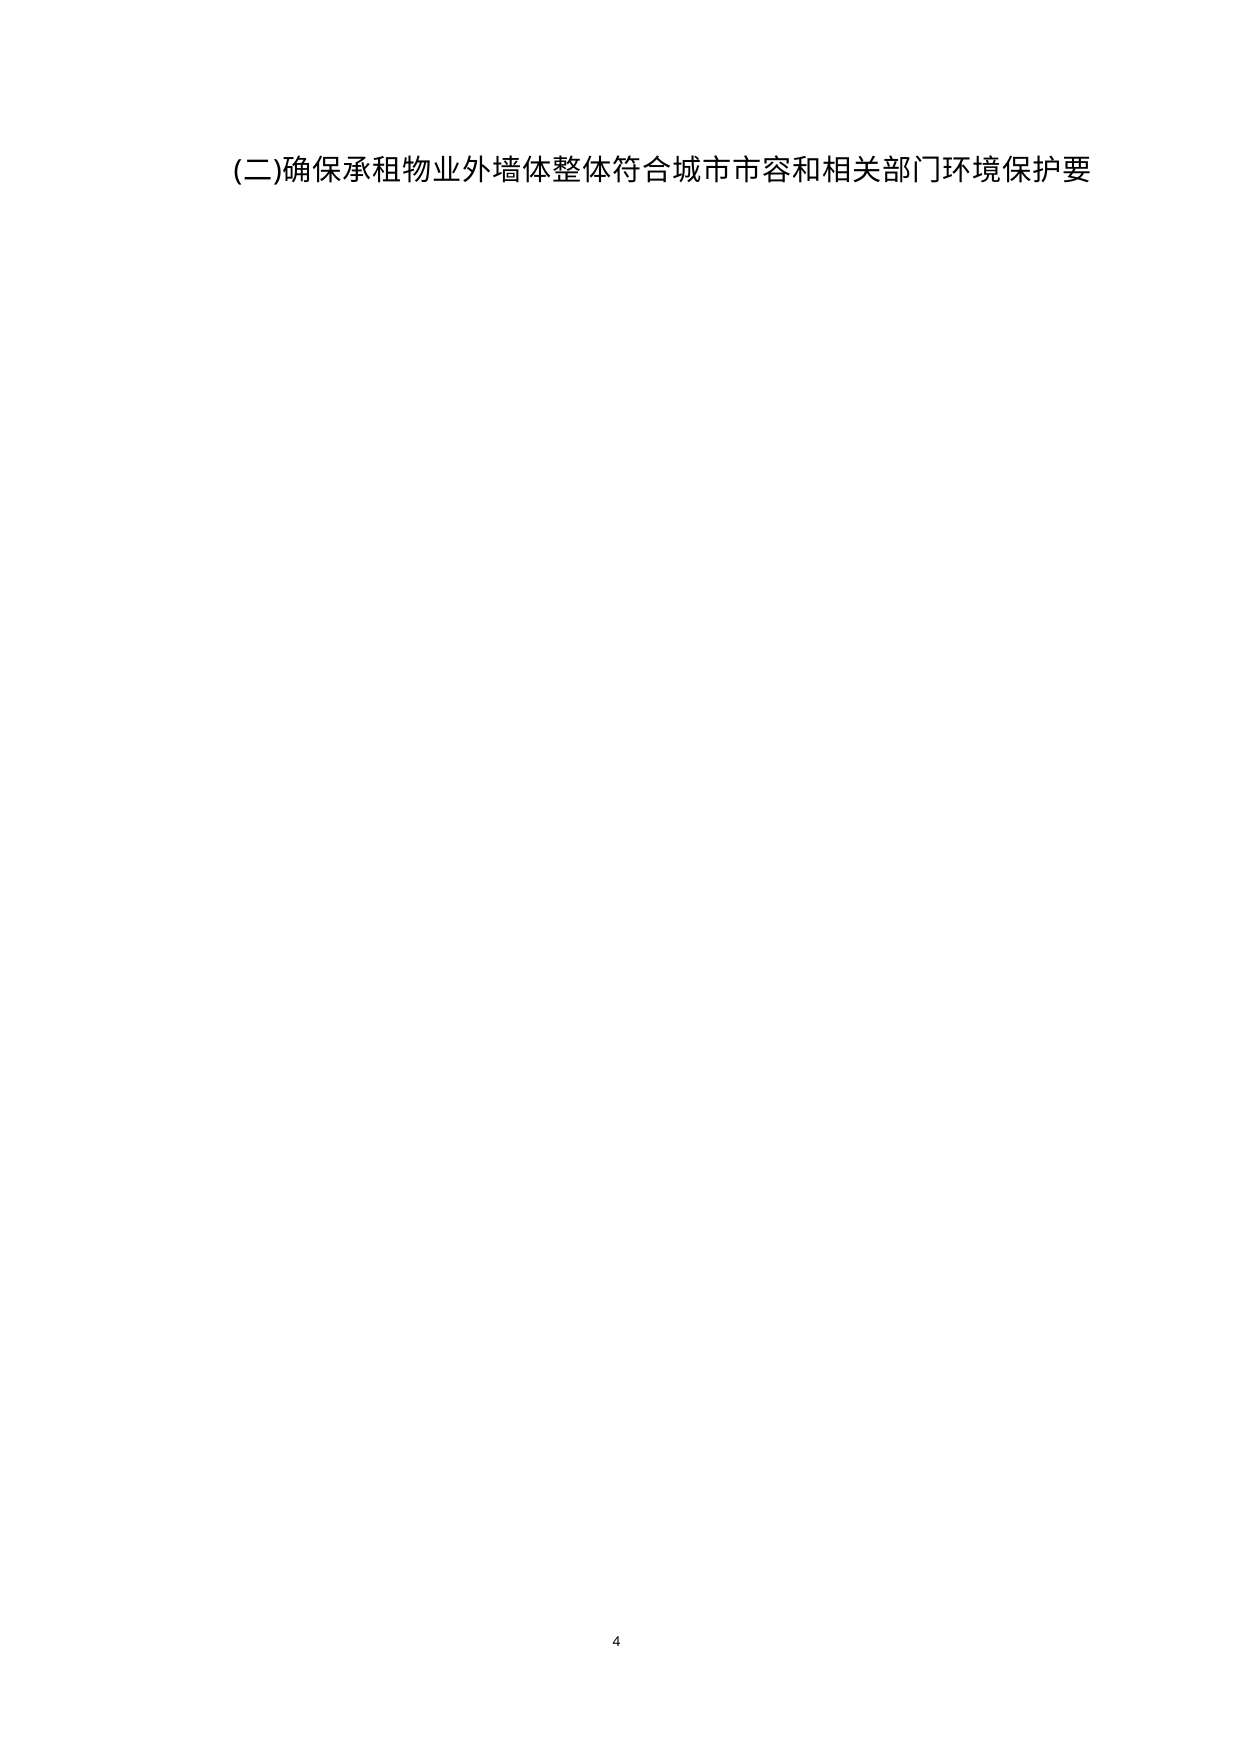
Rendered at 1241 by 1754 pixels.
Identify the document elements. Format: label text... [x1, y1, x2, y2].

text (二)确保承租物业外墙体整体符合城市市容和相关部门环境保护要 [145, 149, 1091, 188]
